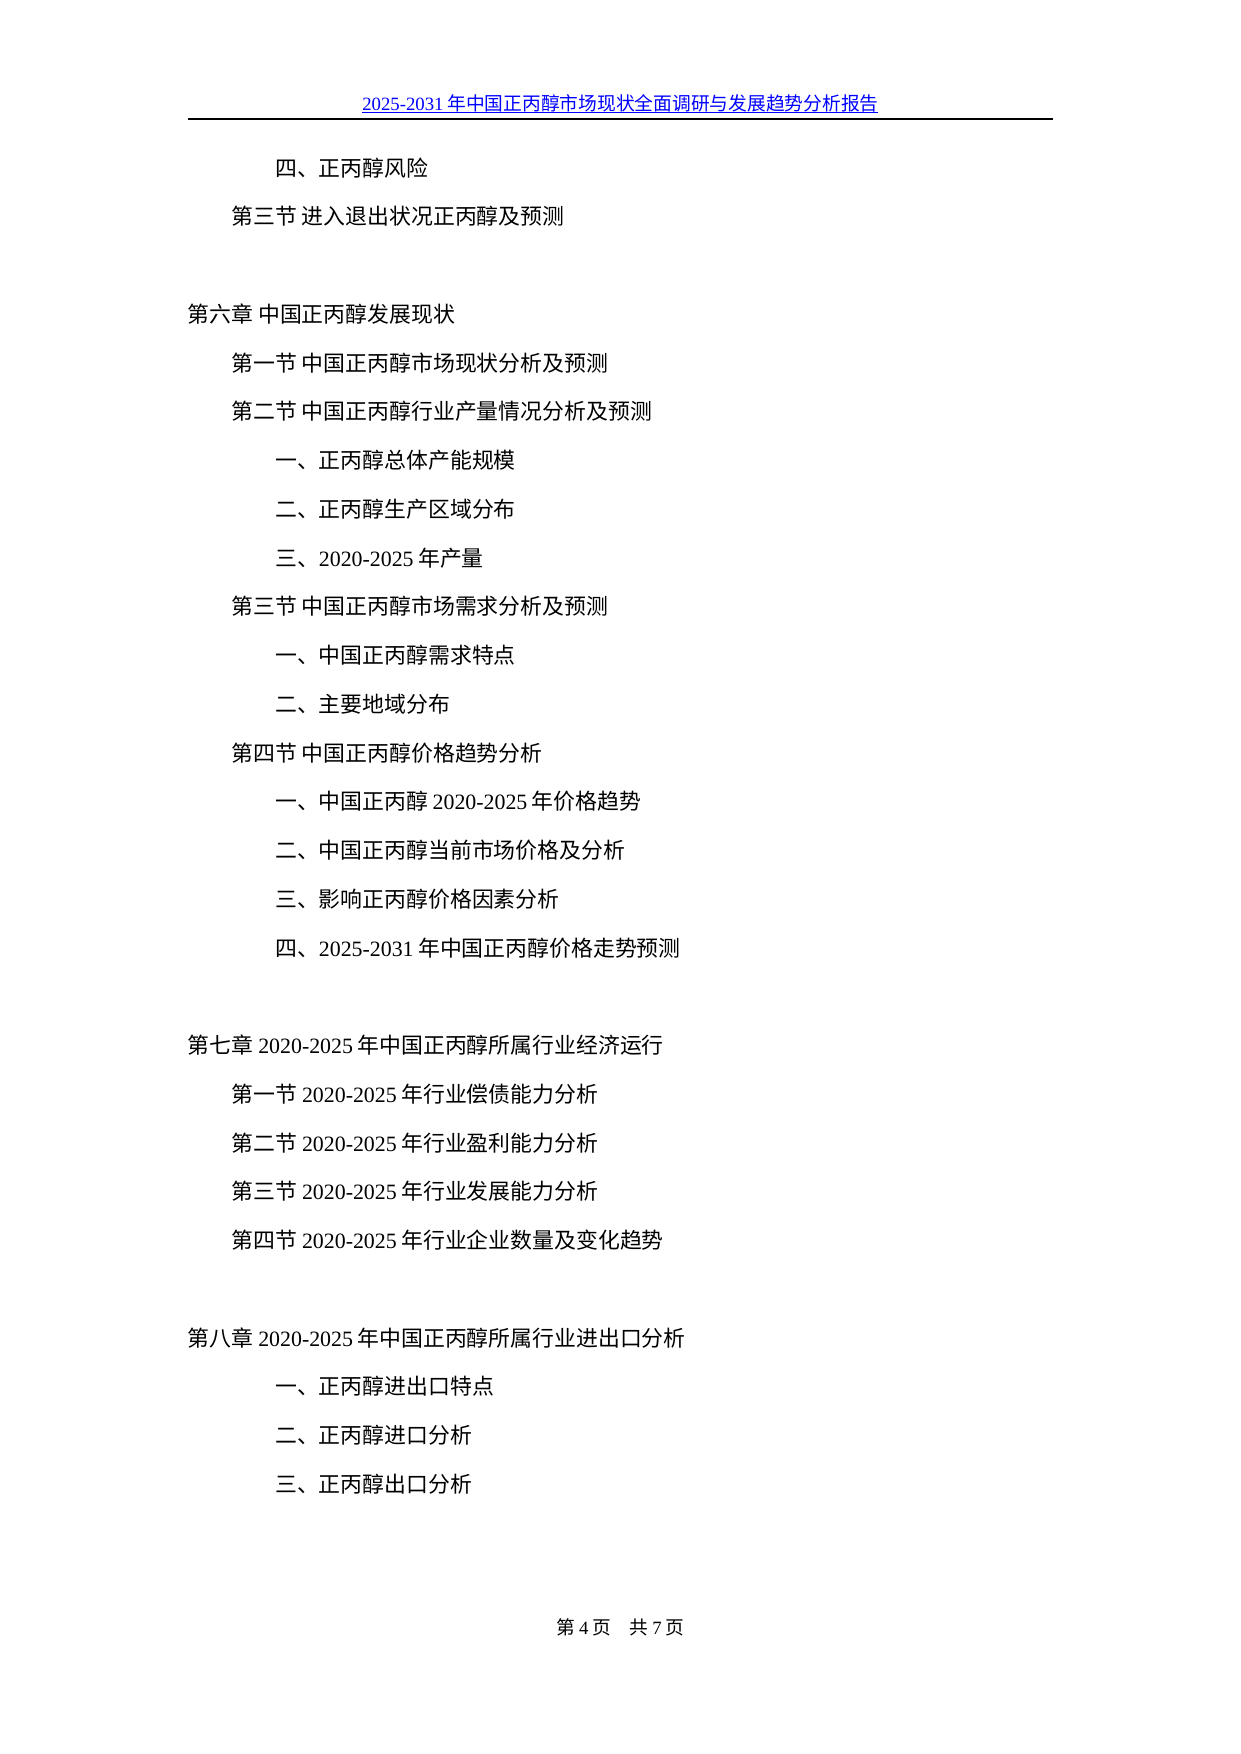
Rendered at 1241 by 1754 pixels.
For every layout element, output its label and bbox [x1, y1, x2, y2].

text [187, 150, 1053, 1499]
